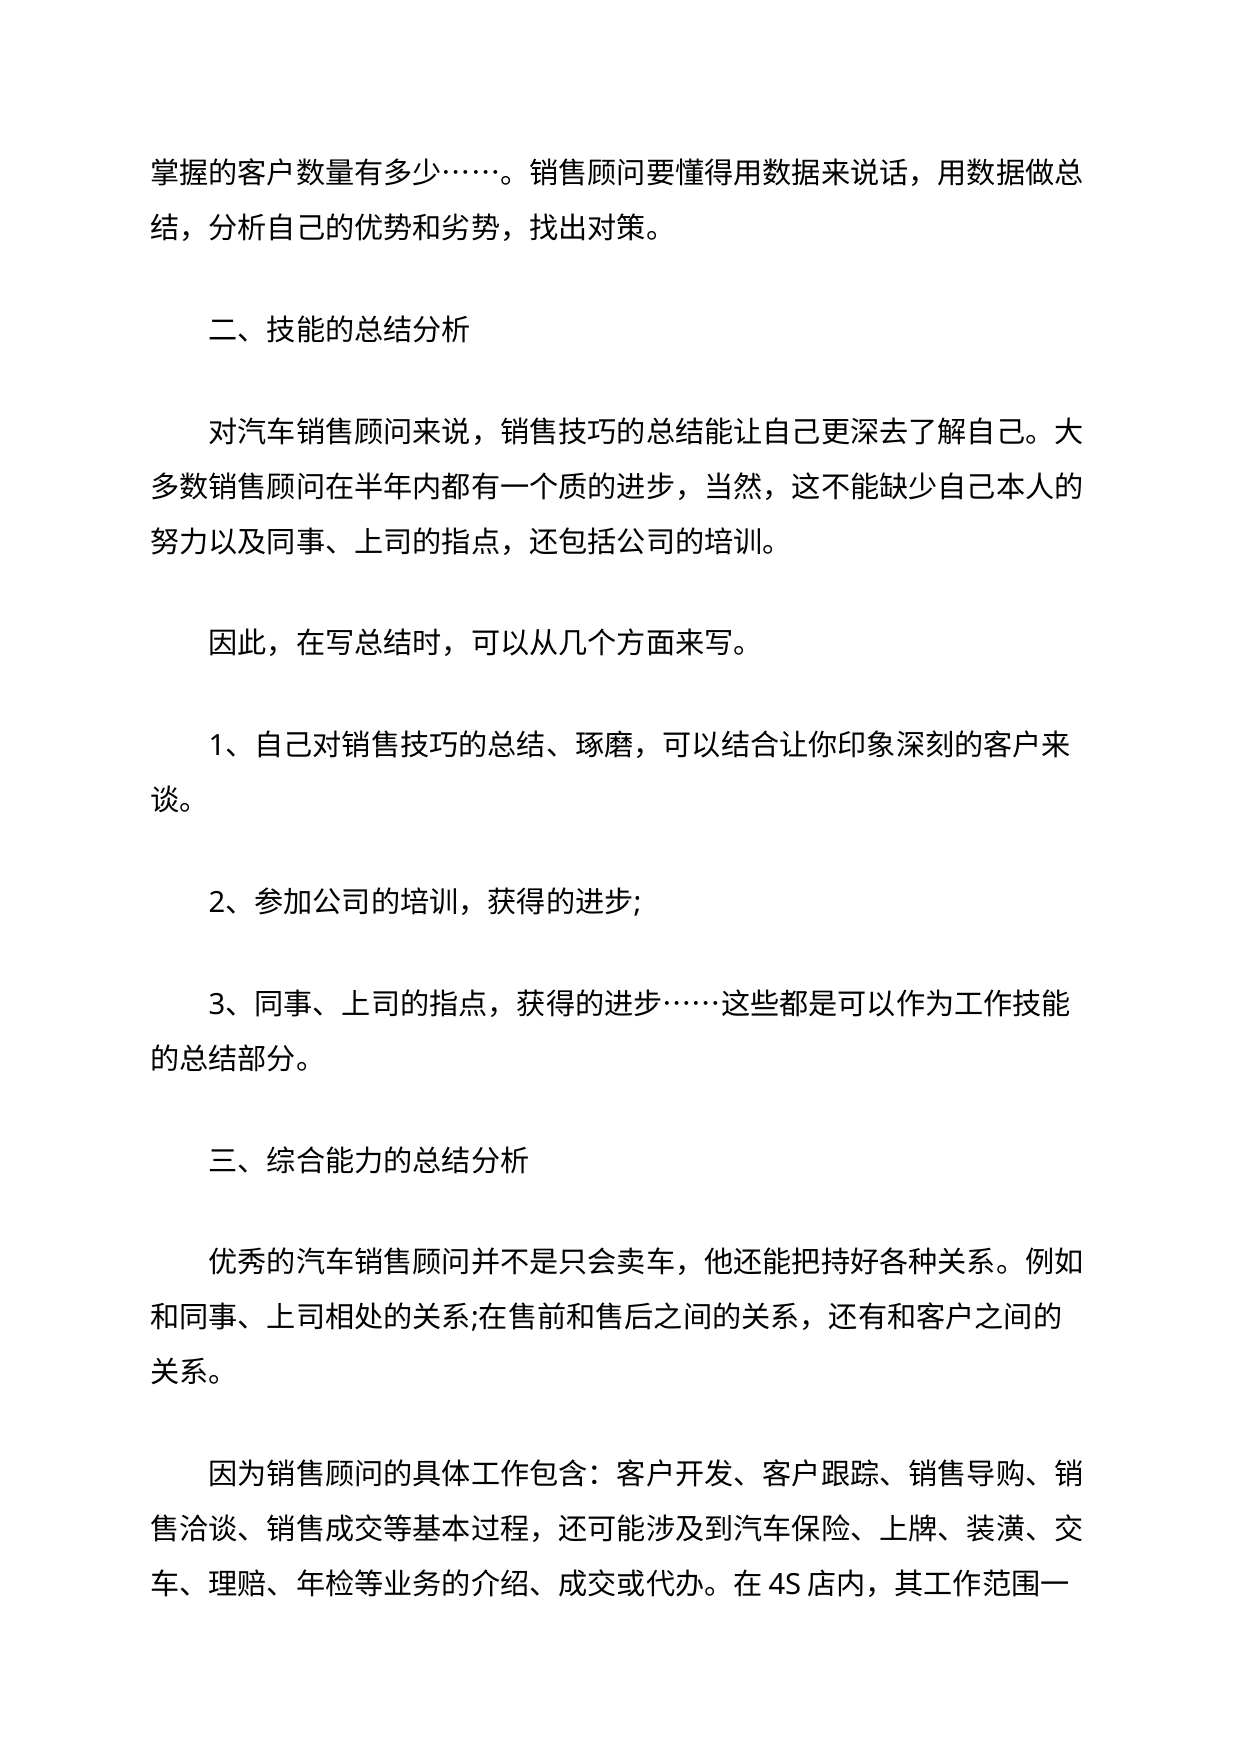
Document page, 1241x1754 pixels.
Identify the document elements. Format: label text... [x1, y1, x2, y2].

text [150, 150, 1090, 247]
text 优秀的汽车销售顾问并不是只会卖车，他还能把持好各种关系。例如和同事、上司相处的关系;在售前和售后之间的关系，还有和客户之间的关系。 [150, 1239, 1090, 1391]
text 2、参加公司的培训，获得的进步; [150, 878, 1090, 921]
text 二、技能的总结分析 [150, 307, 1090, 349]
text 因此，在写总结时，可以从几个方面来写。 [150, 620, 1090, 662]
text 3、同事、上司的指点，获得的进步……这些都是可以作为工作技能的总结部分。 [150, 981, 1090, 1078]
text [150, 1451, 1090, 1603]
text 对汽车销售顾问来说，销售技巧的总结能让自己更深去了解自己。大多数销售顾问在半年内都有一个质的进步，当然，这不能缺少自己本人的努力以及同事、上司的指点，还包括公司的培训。 [150, 408, 1090, 561]
text 1、自己对销售技巧的总结、琢磨，可以结合让你印象深刻的客户来谈。 [150, 722, 1090, 819]
text 三、综合能力的总结分析 [150, 1137, 1090, 1179]
